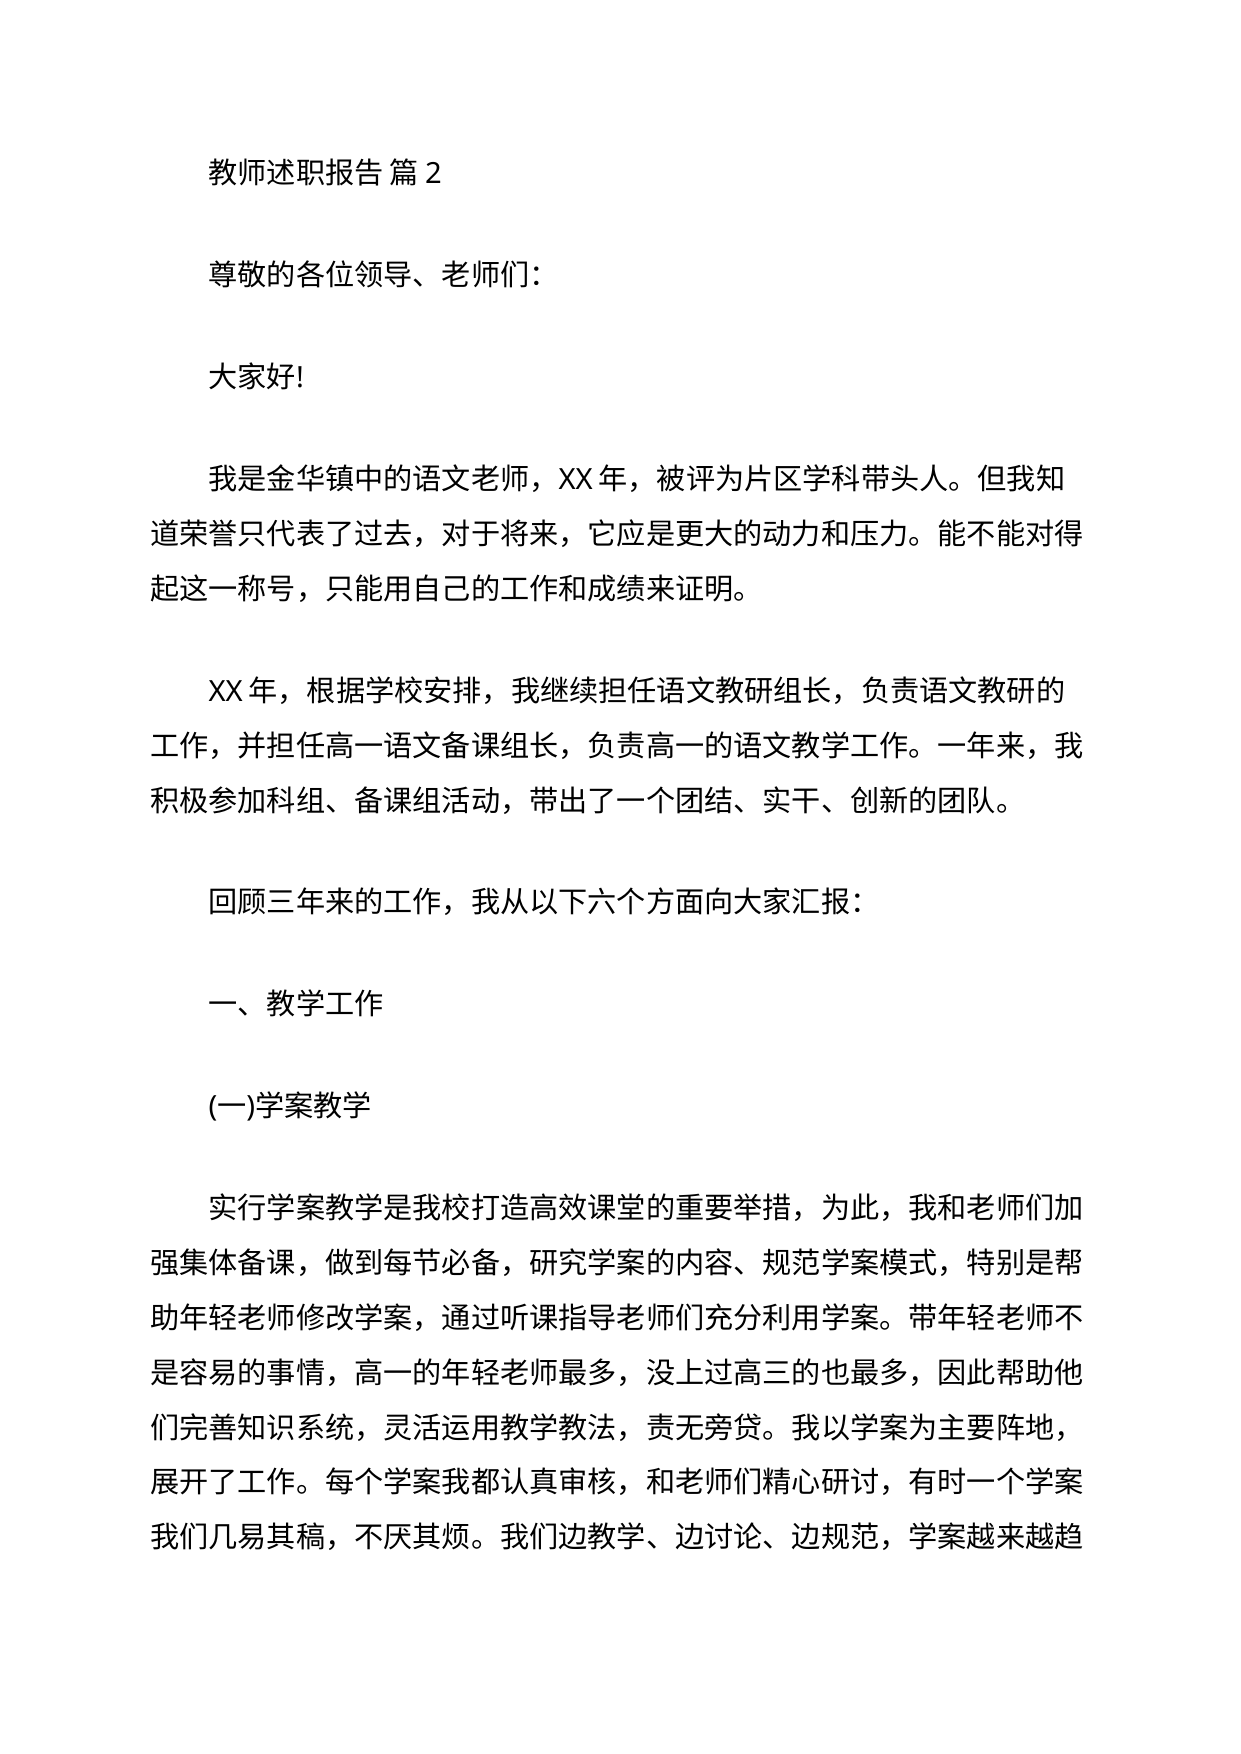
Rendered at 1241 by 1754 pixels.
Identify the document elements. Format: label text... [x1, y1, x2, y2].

text 一、教学工作 [150, 981, 1090, 1023]
text (一)学案教学 [150, 1083, 1090, 1125]
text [150, 1184, 1090, 1556]
text 我是金华镇中的语文老师，XX年，被评为片区学科带头人。但我知道荣誉只代表了过去，对于将来，它应是更大的动力和压力。能不能对得起这一称号，只能用自己的工作和成绩来证明。 [150, 456, 1090, 608]
text 尊敬的各位领导、老师们： [150, 252, 1090, 294]
text 教师述职报告 篇2 [150, 150, 1090, 192]
text 回顾三年来的工作，我从以下六个方面向大家汇报： [150, 879, 1090, 921]
text XX年，根据学校安排，我继续担任语文教研组长，负责语文教研的工作，并担任高一语文备课组长，负责高一的语文教学工作。一年来，我积极参加科组、备课组活动，带出了一个团结、实干、创新的团队。 [150, 667, 1090, 819]
text 大家好! [150, 354, 1090, 396]
